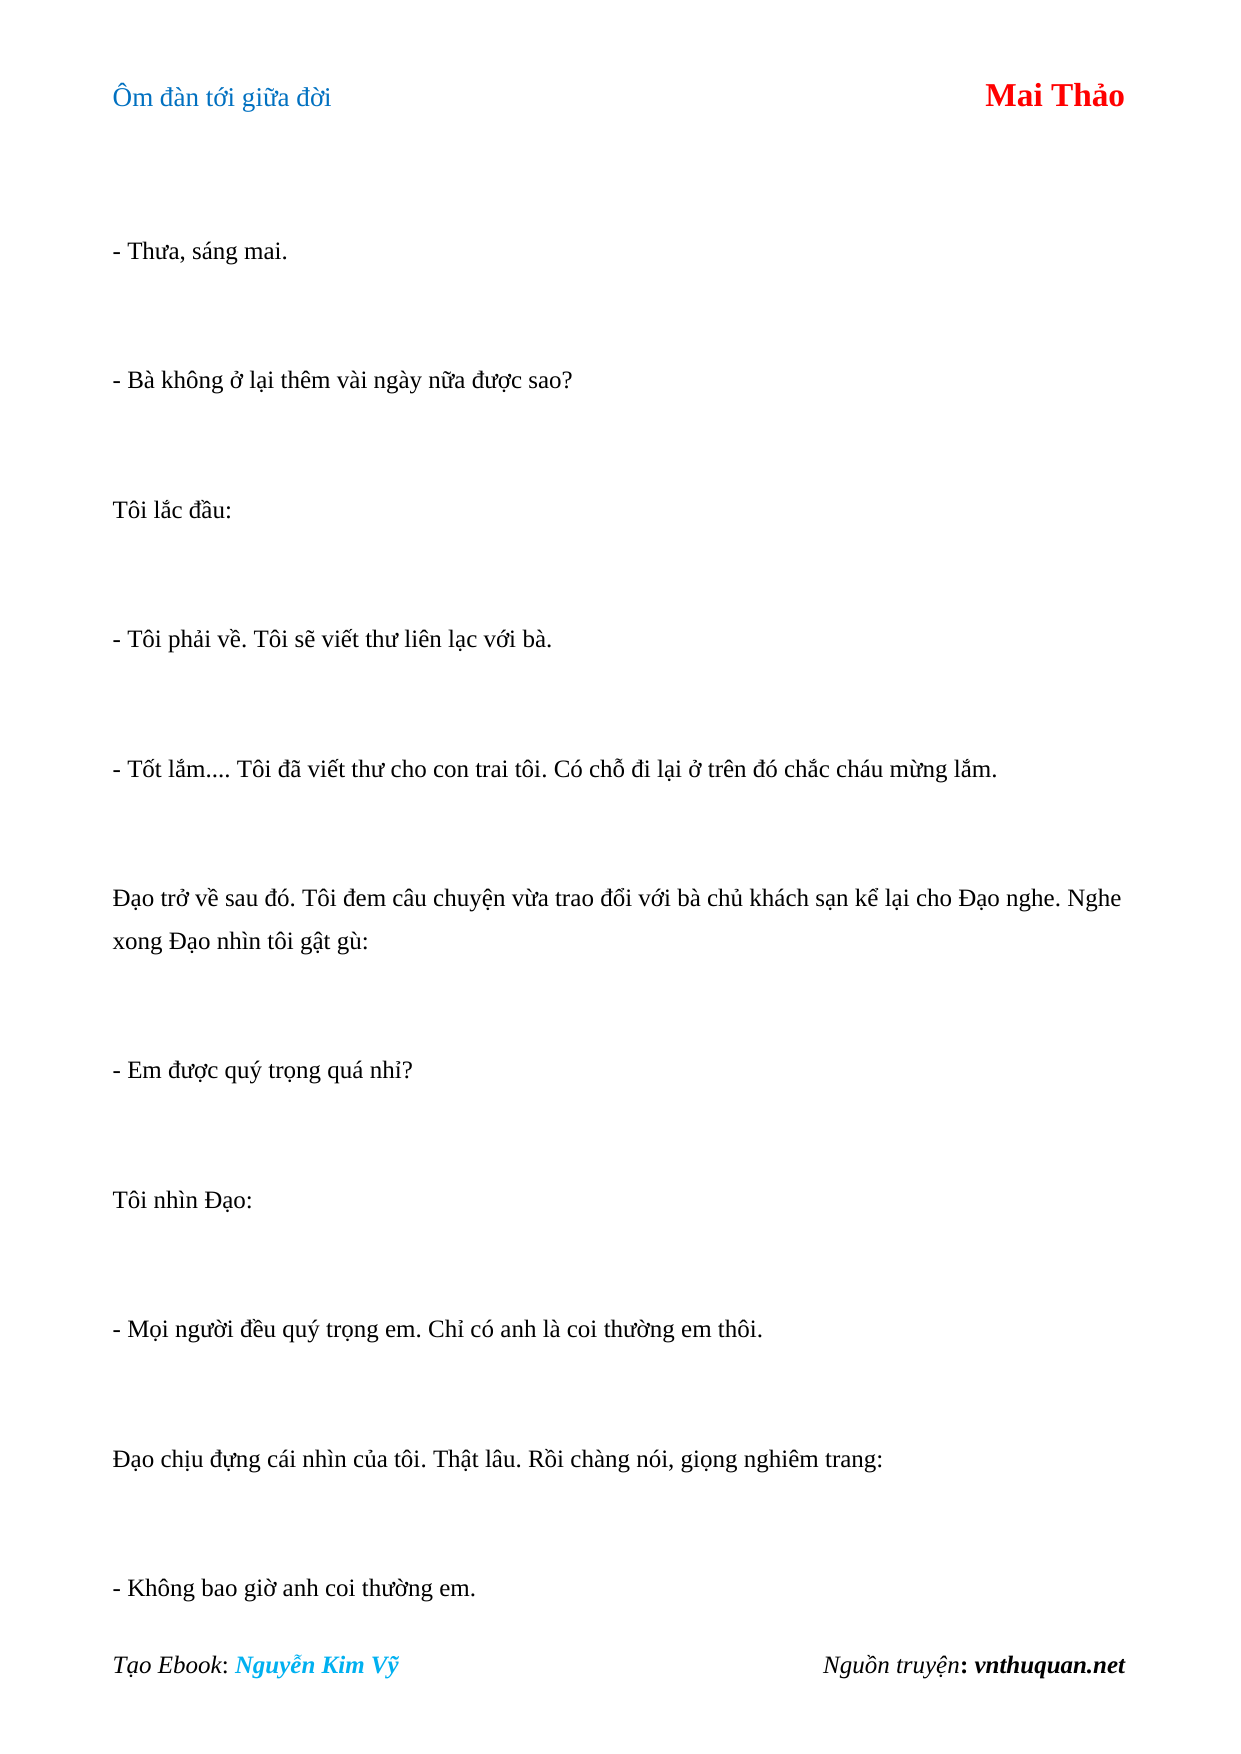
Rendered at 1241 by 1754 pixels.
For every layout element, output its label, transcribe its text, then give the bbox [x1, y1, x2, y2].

text - Tôi phải về. Tôi sẽ viết thư liên lạc với bà. [112, 624, 1128, 653]
text Đạo chịu đựng cái nhìn của tôi. Thật lâu. Rồi chàng nói, giọng nghiêm trang: [112, 1444, 1128, 1472]
text - Không bao giờ anh coi thường em. [112, 1573, 1128, 1602]
text Tôi lắc đầu: [112, 495, 1128, 524]
text Tôi nhìn Đạo: [112, 1185, 1128, 1214]
text - Mọi người đều quý trọng em. Chỉ có anh là coi thường em thôi. [112, 1314, 1128, 1343]
text - Bà không ở lại thêm vài ngày nữa được sao? [112, 366, 1128, 394]
text - Thưa, sáng mai. [112, 236, 1128, 265]
text - Em được quý trọng quá nhỉ? [112, 1056, 1128, 1084]
text Đạo trở về sau đó. Tôi đem câu chuyện vừa trao đổi với bà chủ khách sạn kể lại cho Đạo nghe. Nghe xong Đạo nhìn tôi gật gù: [112, 883, 1128, 955]
text - Tốt lắm.... Tôi đã viết thư cho con trai tôi. Có chỗ đi lại ở trên đó chắc cháu mừng lắm. [112, 754, 1128, 782]
